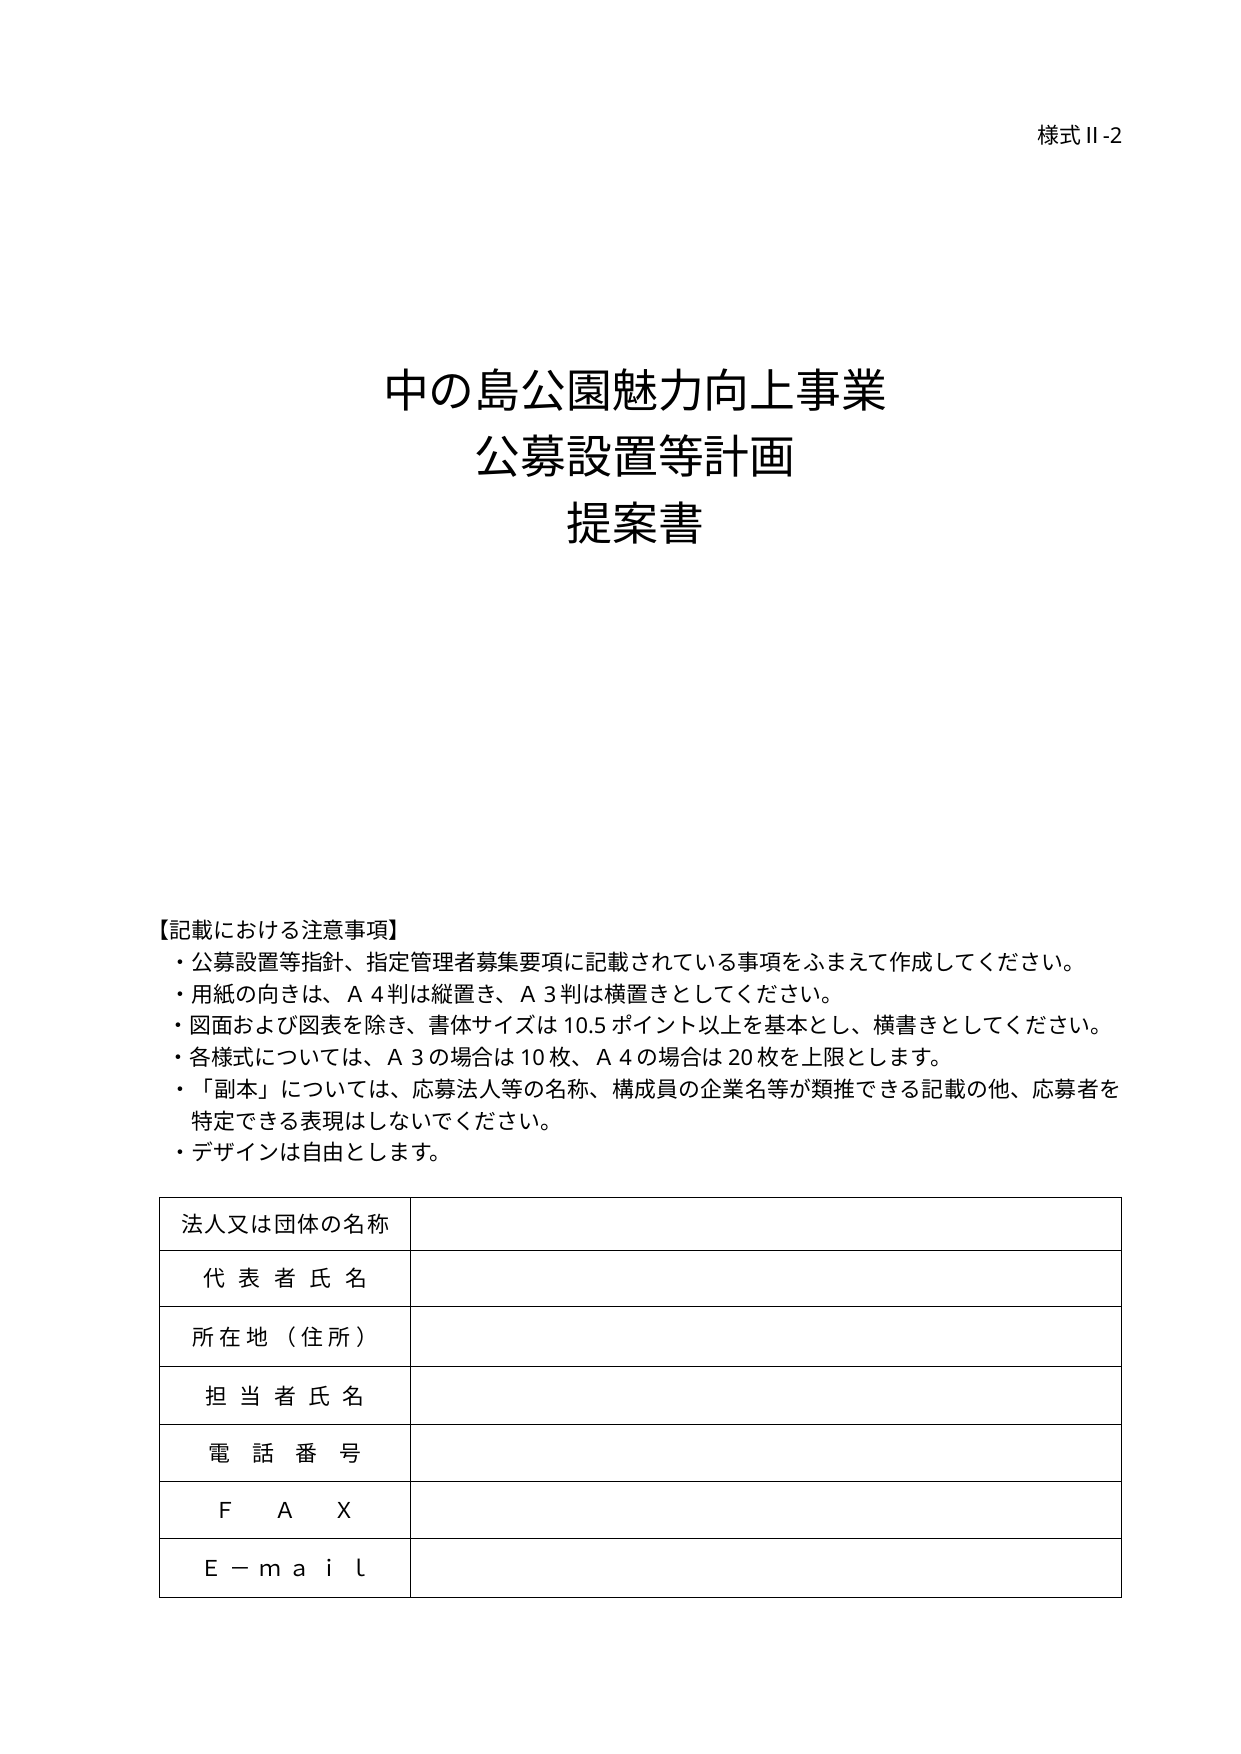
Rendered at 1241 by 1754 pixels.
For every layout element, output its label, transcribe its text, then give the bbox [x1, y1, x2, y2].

table_cell [411, 1307, 1121, 1366]
table_cell 電話番号 [160, 1425, 410, 1481]
table_cell [411, 1367, 1121, 1424]
text ・「副本」については、応募法人等の名称、構成員の企業名等が類推できる記載の他、応募者を特定できる表現はしないでください。 [169, 1072, 1122, 1135]
text 中の島公園魅力向上事業 [148, 354, 1122, 420]
text ・図面および図表を除き、書体サイズは10.5ポイント以上を基本とし、横書きとしてください。 [167, 1008, 1122, 1040]
table_cell Ｅ－ｍａｉｌ [160, 1539, 410, 1597]
text 提案書 [148, 487, 1122, 553]
table_cell [411, 1251, 1121, 1306]
text ・用紙の向きは、Ａ4判は縦置き、Ａ3判は横置きとしてください。 [148, 977, 1122, 1008]
table_cell 所在地（住所） [160, 1307, 410, 1366]
table_header 法人又は団体の名称 [160, 1198, 410, 1249]
table_cell 担当者氏名 [160, 1367, 410, 1424]
table_cell [411, 1539, 1121, 1597]
table_cell [411, 1425, 1121, 1481]
text ・各様式については、Ａ3の場合は10枚、Ａ4の場合は20枚を上限とします。 [167, 1040, 1122, 1072]
table_cell ＦＡＸ [160, 1482, 410, 1538]
text ・デザインは自由とします。 [148, 1135, 1122, 1167]
text ・公募設置等指針、指定管理者募集要項に記載されている事項をふまえて作成してください。 [148, 945, 1122, 977]
table_header [411, 1198, 1121, 1249]
text 【記載における注意事項】 [148, 913, 1122, 945]
text 様式Ⅱ-2 [148, 118, 1122, 150]
table_cell 代表者氏名 [160, 1251, 410, 1306]
text 公募設置等計画 [148, 420, 1122, 487]
table_cell [411, 1482, 1121, 1538]
